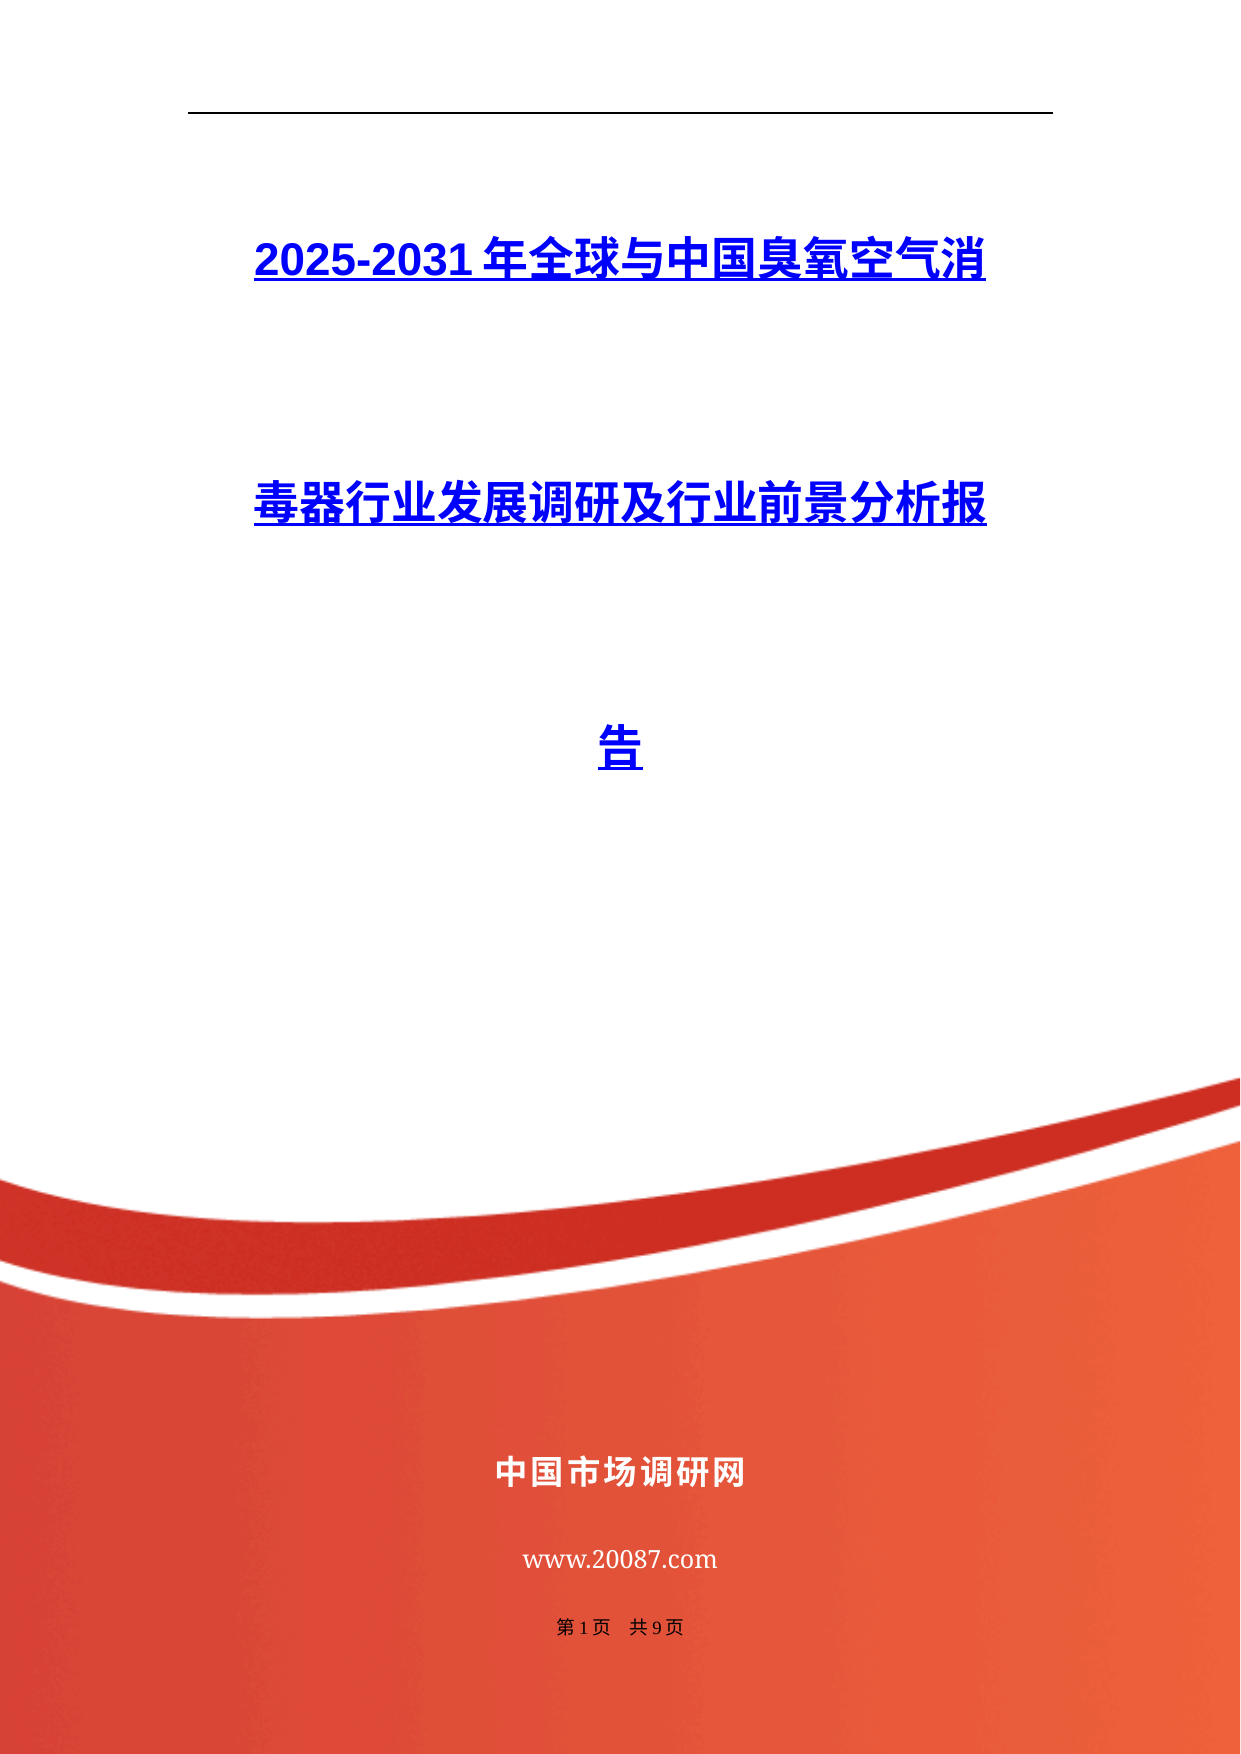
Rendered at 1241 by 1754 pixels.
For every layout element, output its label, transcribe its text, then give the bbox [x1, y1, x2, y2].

text www.20087.com [187, 1526, 1053, 1591]
table_header 2025-2031年全球与中国臭氧空气消毒器行业发展调研及行业前景分析报告 [188, 207, 1053, 871]
subtitle 中国市场调研网 [187, 1437, 1053, 1502]
picture [0, 1006, 1241, 1754]
